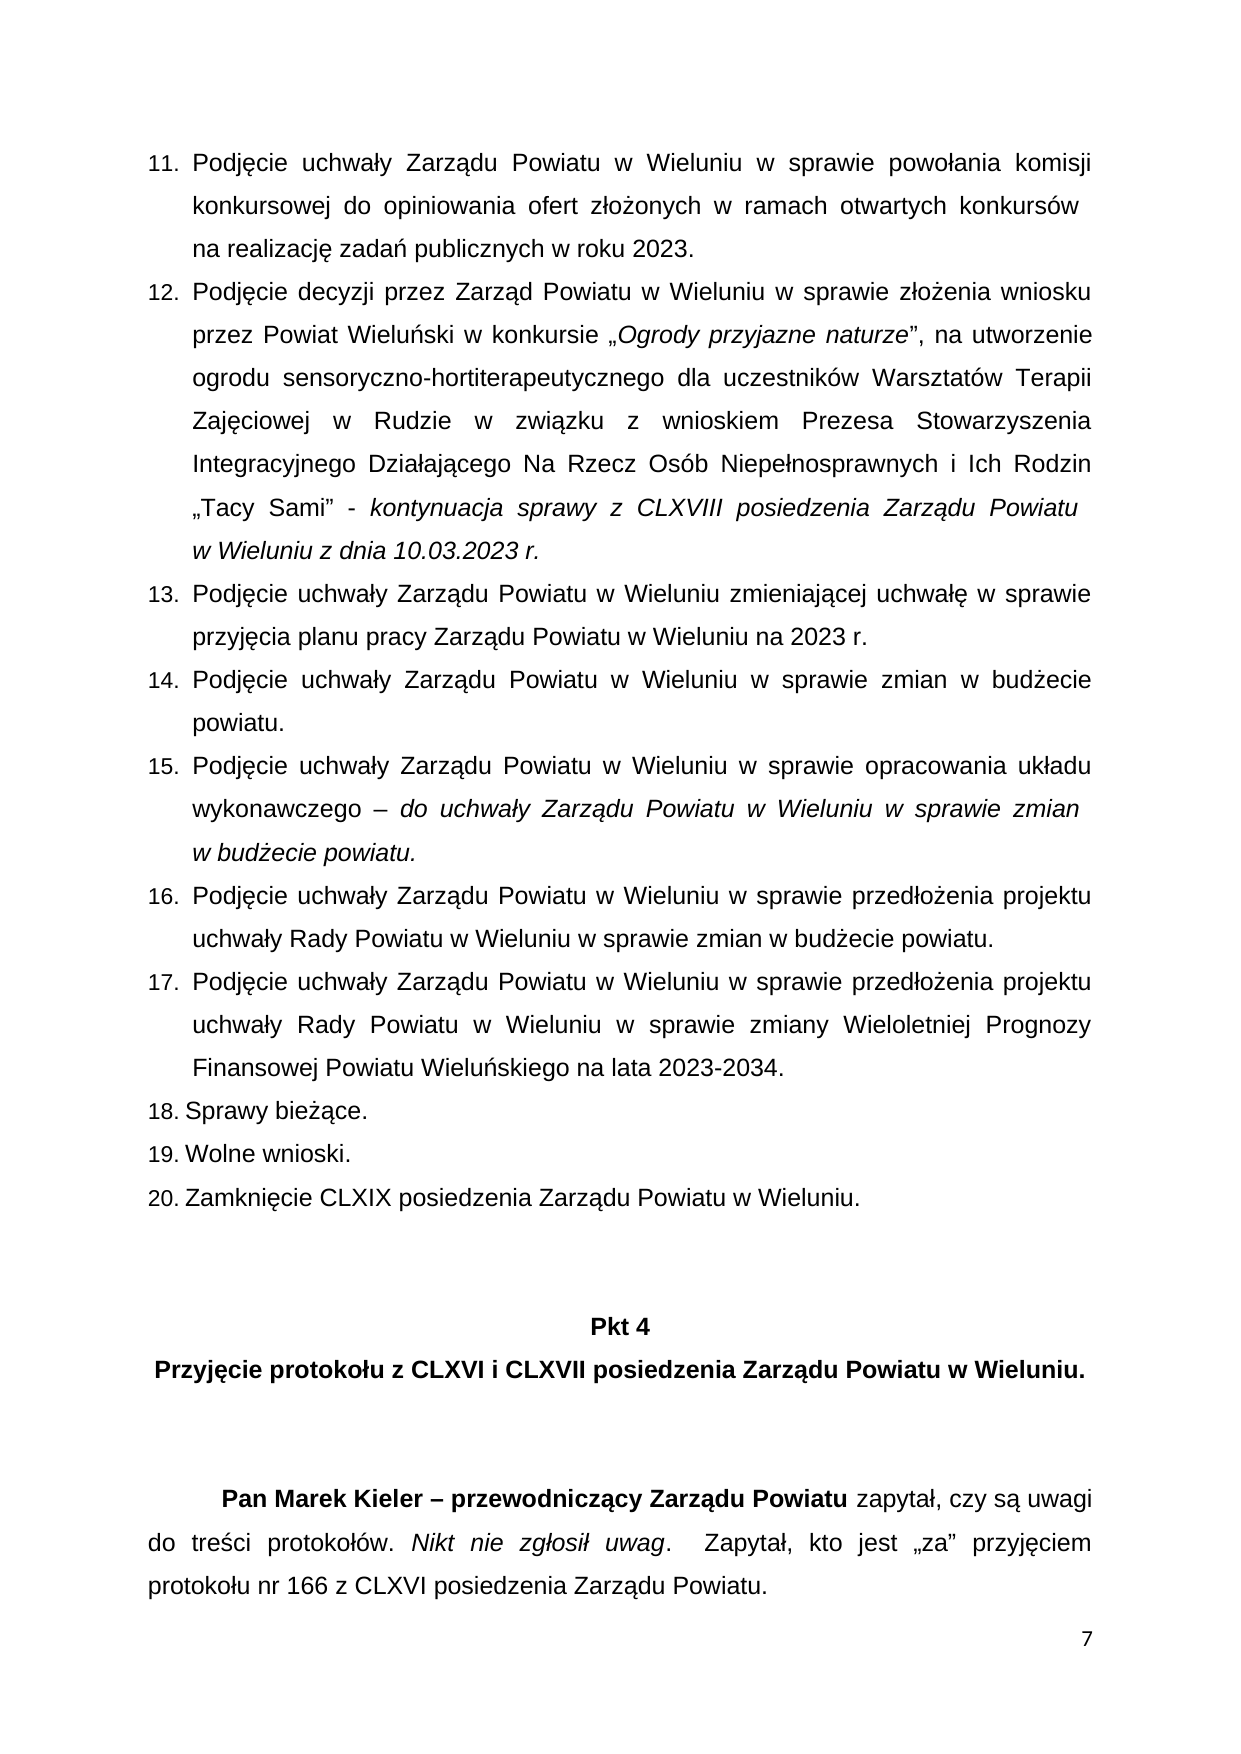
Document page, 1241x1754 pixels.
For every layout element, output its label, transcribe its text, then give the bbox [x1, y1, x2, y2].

list Podjęcie uchwały Zarządu Powiatu w Wieluniu w sprawie przedłożenia projektu uchwały Rady Powiatu w Wieluniu w sprawie zmiany Wieloletniej Prognozy Finansowej Powiatu Wieluńskiego na lata 2023-2034. [148, 967, 1093, 1082]
list Sprawy bieżące. [148, 1096, 1093, 1125]
list Podjęcie uchwały Zarządu Powiatu w Wieluniu w sprawie przedłożenia projektu uchwały Rady Powiatu w Wieluniu w sprawie zmian w budżecie powiatu. [148, 881, 1093, 953]
list Zamknięcie CLXIX posiedzenia Zarządu Powiatu w Wieluniu. [148, 1183, 1093, 1211]
list Wolne wnioski. [148, 1139, 1093, 1168]
list Podjęcie uchwały Zarządu Powiatu w Wieluniu zmieniającej uchwałę w sprawie przyjęcia planu pracy Zarządu Powiatu w Wieluniu na 2023 r. [148, 579, 1093, 651]
text Przyjęcie protokołu z CLXVI i CLXVII posiedzenia Zarządu Powiatu w Wieluniu. [148, 1355, 1093, 1384]
list Podjęcie uchwały Zarządu Powiatu w Wieluniu w sprawie zmian w budżecie powiatu. [148, 665, 1093, 737]
list Podjęcie decyzji przez Zarząd Powiatu w Wieluniu w sprawie złożenia wniosku przez Powiat Wieluński w konkursie „Ogrody przyjazne naturze”, na utworzenie ogrodu sensoryczno-hortiterapeutycznego dla uczestników Warsztatów Terapii Zajęciowej w Rudzie w związku z wnioskiem Prezesa Stowarzyszenia Integracyjnego Działającego Na Rzecz Osób Niepełnosprawnych i Ich Rodzin „Tacy Sami” - kontynuacja sprawy z CLXVIII posiedzenia Zarządu Powiatu w Wieluniu z dnia 10.03.2023 r. [148, 277, 1093, 564]
list Podjęcie uchwały Zarządu Powiatu w Wieluniu w sprawie powołania komisji konkursowej do opiniowania ofert złożonych w ramach otwartych konkursów na realizację zadań publicznych w roku 2023. [148, 148, 1093, 263]
text Pkt 4 [148, 1312, 1093, 1341]
text Pan Marek Kieler – przewodniczący Zarządu Powiatu zapytał, czy są uwagi do treści protokołów. Nikt nie zgłosił uwag. Zapytał, kto jest „za” przyjęciem protokołu nr 166 z CLXVI posiedzenia Zarządu Powiatu. [148, 1484, 1093, 1599]
list Podjęcie uchwały Zarządu Powiatu w Wieluniu w sprawie opracowania układu wykonawczego – do uchwały Zarządu Powiatu w Wieluniu w sprawie zmian w budżecie powiatu. [148, 751, 1093, 866]
